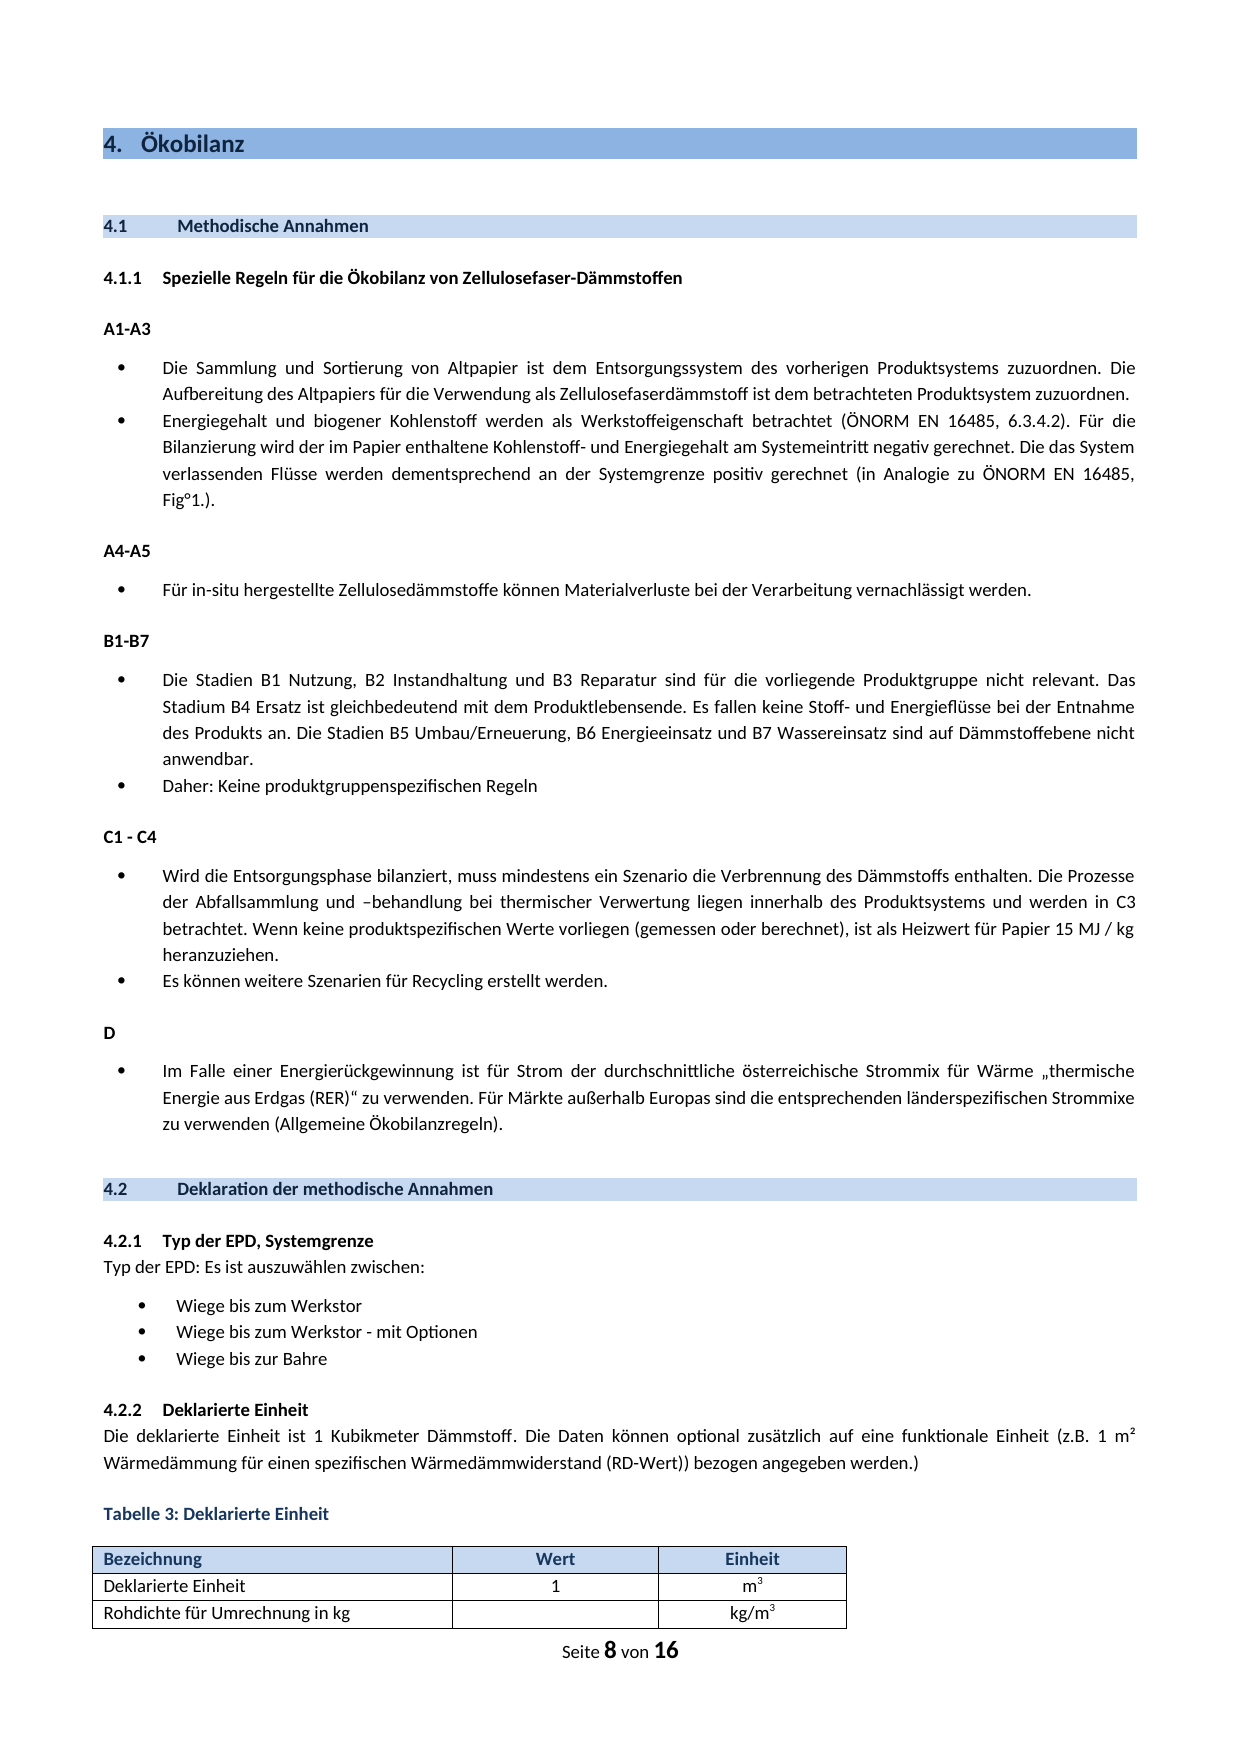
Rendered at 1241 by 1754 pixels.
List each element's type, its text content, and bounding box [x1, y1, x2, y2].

text A4-A5 [103, 539, 1137, 562]
table_header Wert [453, 1547, 658, 1573]
text C1 - C4 [103, 825, 1137, 848]
text Im Falle einer Energierückgewinnung ist für Strom der durchschnittliche österreichische Strommix für Wärme „thermische Energie aus Erdgas (RER)“ zu verwenden. Für Märkte außerhalb Europas sind die entsprechenden länderspezifischen Strommixe zu verwenden (Allgemeine Ökobilanzregeln). [118, 1060, 1137, 1135]
table_cell Deklarierte Einheit [93, 1574, 452, 1600]
text Typ der EPD: Es ist auszuwählen zwischen: [103, 1255, 1137, 1278]
table_cell kg/m3 [659, 1601, 846, 1628]
text Wiege bis zum Werkstor [139, 1294, 1137, 1317]
text D [103, 1021, 1137, 1044]
subtitle 4.2 Deklaration der methodische Annahmen [103, 1178, 1137, 1201]
text Für in-situ hergestellte Zellulosedämmstoffe können Materialverluste bei der Verarbeitung vernachlässigt werden. [118, 578, 1137, 601]
text Die deklarierte Einheit ist 1 Kubikmeter Dämmstoff. Die Daten können optional zusätzlich auf eine funktionale Einheit (z.B. 1 m² Wärmedämmung für einen spezifischen Wärmedämmwiderstand (RD-Wert)) bezogen angegeben werden.) [103, 1424, 1137, 1474]
table_cell 1 [453, 1574, 658, 1600]
table_header Einheit [659, 1547, 846, 1573]
subtitle Ökobilanz [103, 128, 1137, 159]
text Wird die Entsorgungsphase bilanziert, muss mindestens ein Szenario die Verbrennung des Dämmstoffs enthalten. Die Prozesse der Abfallsammlung und –behandlung bei thermischer Verwertung liegen innerhalb des Produktsystems und werden in C3 betrachtet. Wenn keine produktspezifischen Werte vorliegen (gemessen oder berechnet), ist als Heizwert für Papier 15 MJ / kg heranzuziehen. [118, 864, 1137, 966]
table_cell Rohdichte für Umrechnung in kg [93, 1601, 452, 1628]
subtitle 4.1 Methodische Annahmen [103, 215, 1137, 238]
text Energiegehalt und biogener Kohlenstoff werden als Werkstoffeigenschaft betrachtet (ÖNORM EN 16485, 6.3.4.2). Für die Bilanzierung wird der im Papier enthaltene Kohlenstoff- und Energiegehalt am Systemeintritt negativ gerechnet. Die das System verlassenden Flüsse werden dementsprechend an der Systemgrenze positiv gerechnet (in Analogie zu ÖNORM EN 16485, Fig°1.). [118, 409, 1137, 511]
text B1-B7 [103, 629, 1137, 652]
subtitle 4.2.2 Deklarierte Einheit [103, 1398, 1137, 1421]
subtitle 4.1.1 Spezielle Regeln für die Ökobilanz von Zellulosefaser-Dämmstoffen [103, 266, 1137, 289]
text Es können weitere Szenarien für Recycling erstellt werden. [118, 969, 1137, 992]
text A1-A3 [103, 317, 1137, 340]
text Wiege bis zum Werkstor - mit Optionen [139, 1321, 1137, 1343]
subtitle 4.2.1 Typ der EPD, Systemgrenze [103, 1229, 1137, 1252]
table_cell [453, 1601, 658, 1628]
text Daher: Keine produktgruppenspezifischen Regeln [118, 774, 1137, 797]
text Wiege bis zur Bahre [139, 1347, 1137, 1370]
text Die Sammlung und Sortierung von Altpapier ist dem Entsorgungssystem des vorherigen Produktsystems zuzuordnen. Die Aufbereitung des Altpapiers für die Verwendung als Zellulosefaserdämmstoff ist dem betrachteten Produktsystem zuzuordnen. [118, 356, 1137, 406]
table_cell m3 [659, 1574, 846, 1600]
text Die Stadien B1 Nutzung, B2 Instandhaltung und B3 Reparatur sind für die vorliegende Produktgruppe nicht relevant. Das Stadium B4 Ersatz ist gleichbedeutend mit dem Produktlebensende. Es fallen keine Stoff- und Energieflüsse bei der Entnahme des Produkts an. Die Stadien B5 Umbau/Erneuerung, B6 Energieeinsatz und B7 Wassereinsatz sind auf Dämmstoffebene nicht anwendbar. [118, 668, 1137, 770]
table_header Bezeichnung [93, 1547, 452, 1573]
